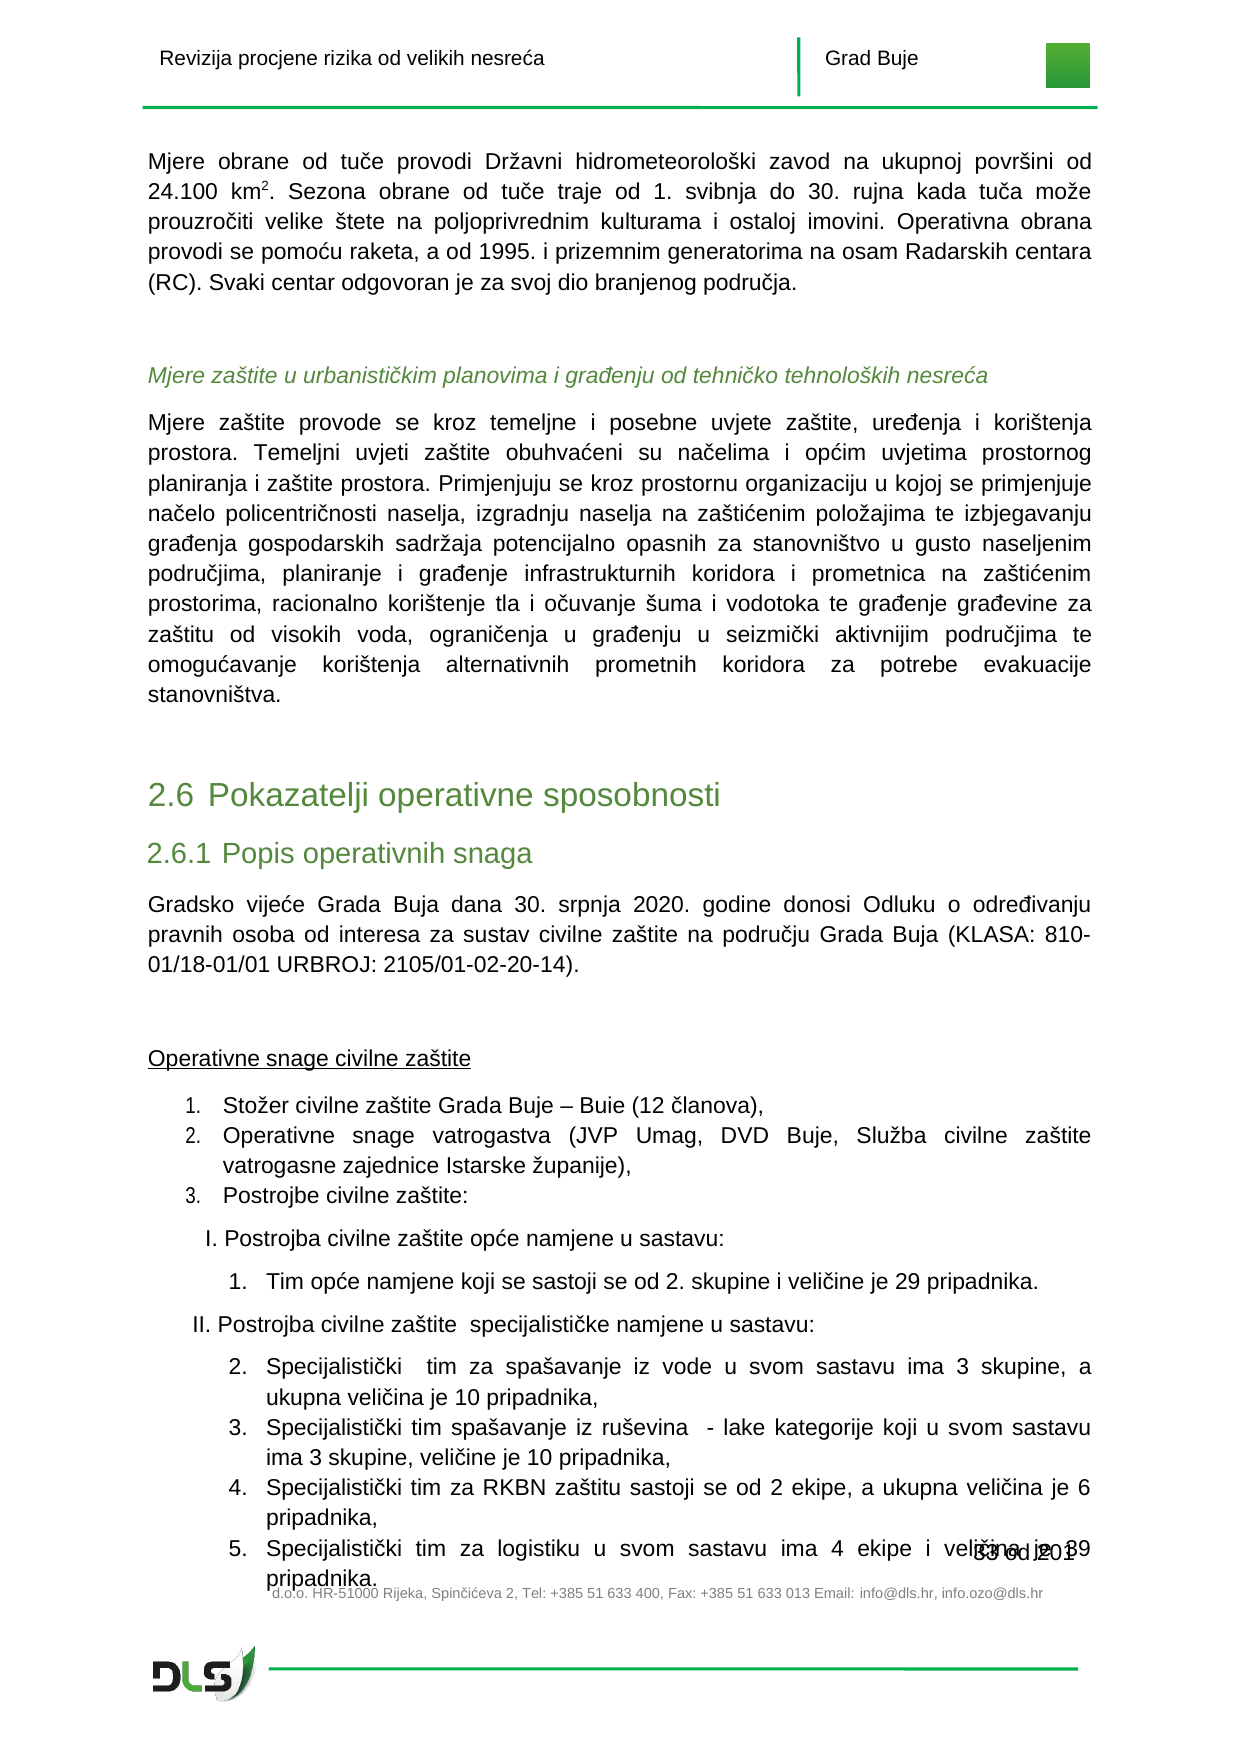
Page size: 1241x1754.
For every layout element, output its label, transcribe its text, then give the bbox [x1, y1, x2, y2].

list Specijalistički tim spašavanje iz ruševina - lake kategorije koji u svom sastavu ima 3 skupine, veličine je 10 pripadnika, [228, 1414, 1092, 1470]
subtitle Popis operativnih snaga [146, 836, 1092, 869]
text I. Postrojba civilne zaštite opće namjene u sastavu: [148, 1225, 1092, 1252]
text Mjere zaštite provode se kroz temeljne i posebne uvjete zaštite, uređenja i korištenja prostora. Temeljni uvjeti zaštite obuhvaćeni su načelima i općim uvjetima prostornog planiranja i zaštite prostora. Primjenjuju se kroz prostornu organizaciju u kojoj se primjenjuje načelo policentričnosti naselja, izgradnju naselja na zaštićenim položajima te izbjegavanju građenja gospodarskih sadržaja potencijalno opasnih za stanovništvo u gusto naseljenim područjima, planiranje i građenje infrastrukturnih koridora i prometnica na zaštićenim prostorima, racionalno korištenje tla i očuvanje šuma i vodotoka te građenje građevine za zaštitu od visokih voda, ograničenja u građenju u seizmički aktivnijim područjima te omogućavanje korištenja alternativnih prometnih koridora za potrebe evakuacije stanovništva. [148, 409, 1092, 707]
list Specijalistički tim za RKBN zaštitu sastoji se od 2 ekipe, a ukupna veličina je 6 pripadnika, [228, 1474, 1092, 1531]
text Gradsko vijeće Grada Buja dana 30. srpnja 2020. godine donosi Odluku o određivanju pravnih osoba od interesa za sustav civilne zaštite na području Grada Buja (KLASA: 810-01/18-01/01 URBROJ: 2105/01-02-20-14). [148, 891, 1092, 978]
text Mjere zaštite u urbanističkim planovima i građenju od tehničko tehnoloških nesreća [148, 362, 1092, 389]
list Stožer civilne zaštite Grada Buje – Buie (12 članova), [185, 1092, 1092, 1118]
list Specijalistički tim za spašavanje iz vode u svom sastavu ima 3 skupine, a ukupna veličina je 10 pripadnika, [228, 1353, 1092, 1410]
text II. Postrojba civilne zaštite specijalističke namjene u sastavu: [148, 1311, 1092, 1337]
list Postrojbe civilne zaštite: [185, 1182, 1092, 1209]
subtitle Pokazatelji operativne sposobnosti [148, 775, 1092, 813]
list Tim opće namjene koji se sastoji se od 2. skupine i veličine je 29 pripadnika. [228, 1268, 1092, 1294]
list Specijalistički tim za logistiku u svom sastavu ima 4 ekipe i veličina je 39 pripadnika. [228, 1534, 1092, 1591]
text Operativne snage civilne zaštite [148, 1045, 1092, 1071]
picture [150, 1643, 257, 1704]
picture [1044, 41, 1091, 89]
text Mjere obrane od tuče provodi Državni hidrometeorološki zavod na ukupnoj površini od 24.100 km2. Sezona obrane od tuče traje od 1. svibnja do 30. rujna kada tuča može prouzročiti velike štete na poljoprivrednim kulturama i ostaloj imovini. Operativna obrana provodi se pomoću raketa, a od 1995. i prizemnim generatorima na osam Radarskih centara (RC). Svaki centar odgovoran je za svoj dio branjenog područja. [148, 148, 1092, 295]
list Operativne snage vatrogastva (JVP Umag, DVD Buje, Služba civilne zaštite vatrogasne zajednice Istarske županije), [185, 1122, 1092, 1179]
